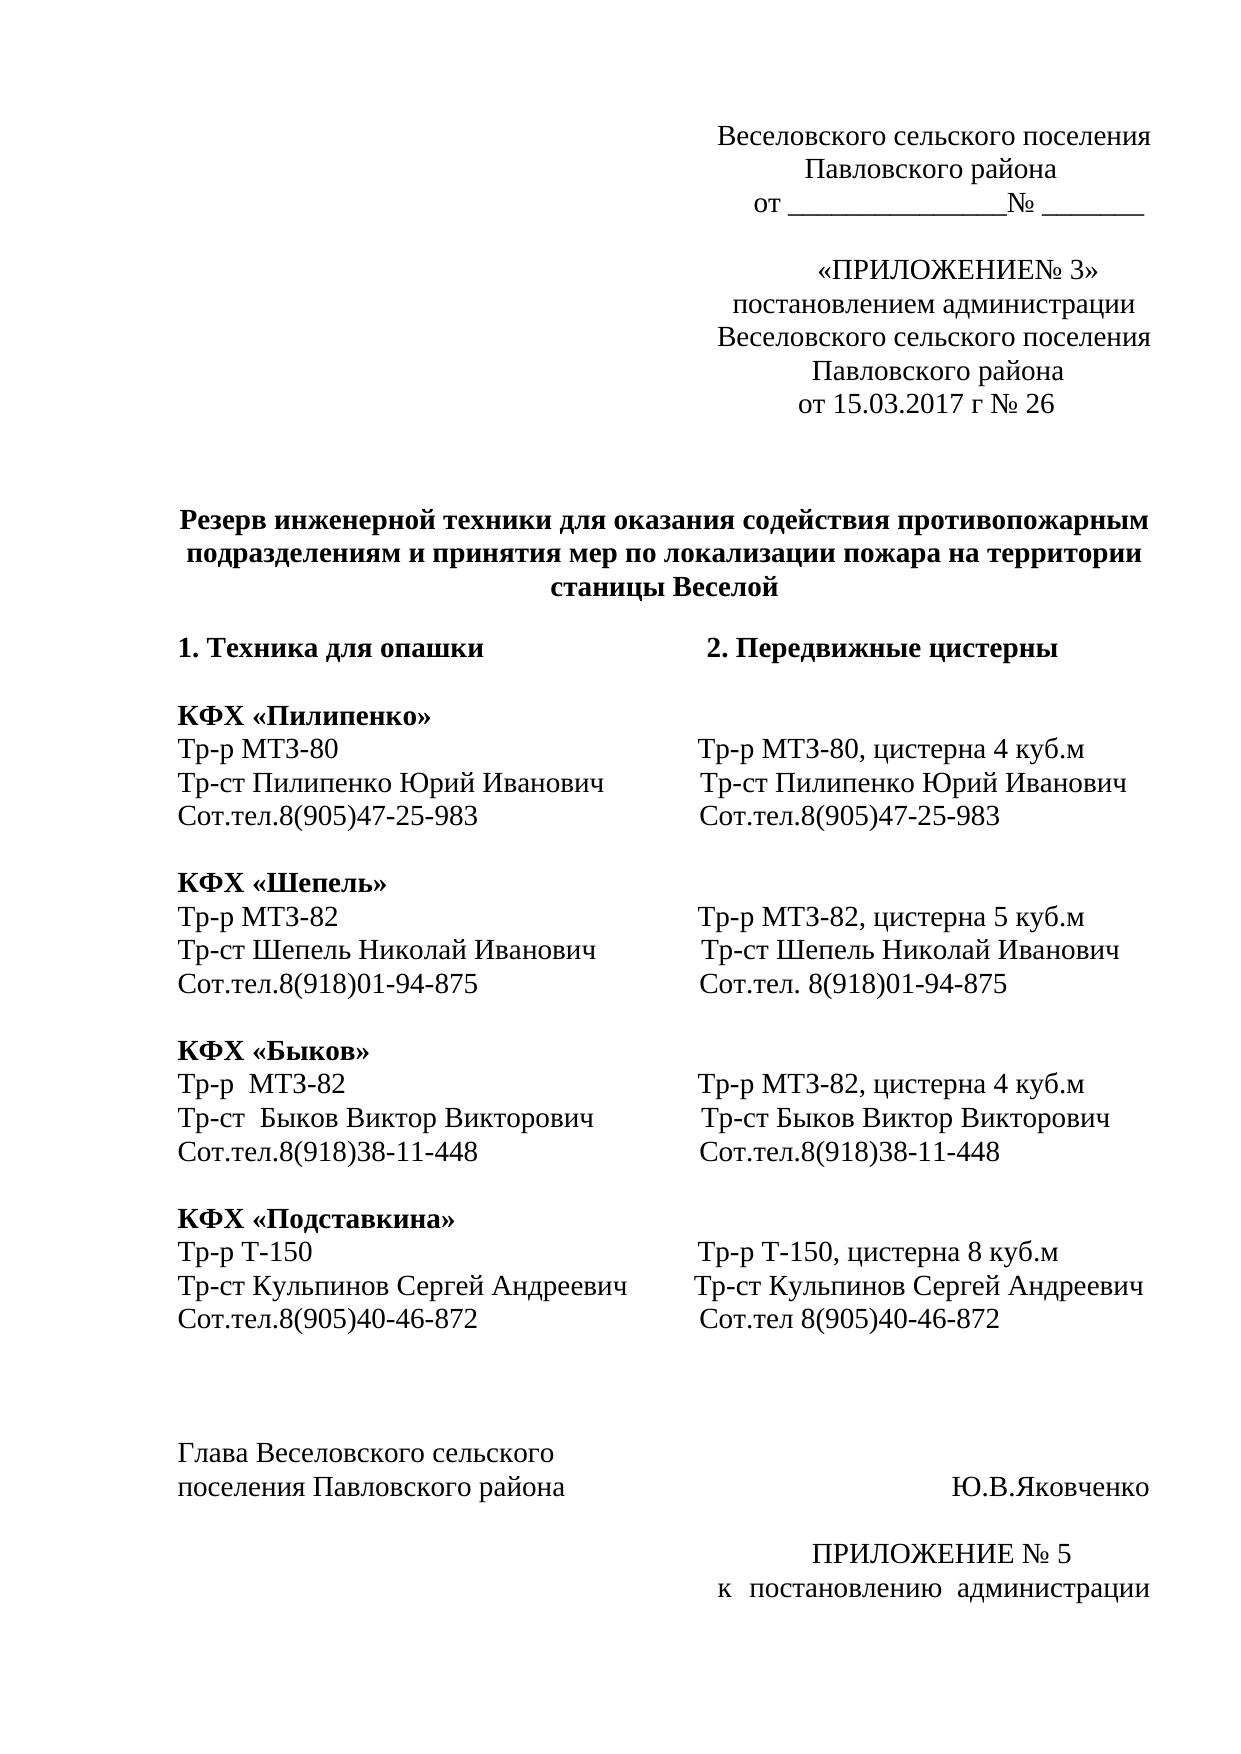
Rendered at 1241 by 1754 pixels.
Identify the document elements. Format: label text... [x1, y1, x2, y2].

text Тр-р МТЗ-82 Тр-р МТЗ-82, цистерна 5 куб.м [177, 899, 1152, 932]
text Сот.тел.8(918)38-11-448 Сот.тел.8(918)38-11-448 [177, 1134, 1152, 1167]
text Тр-ст Кульпинов Сергей Андреевич Тр-ст Кульпинов Сергей Андреевич [177, 1268, 1152, 1301]
text Резерв инженерной техники для оказания содействия противопожарным подразделениям и принятия мер по локализации пожара на территории станицы Веселой [177, 502, 1152, 602]
text от _______________№ _______ [177, 185, 1152, 219]
text Павловского района [177, 353, 1152, 386]
text Тр-ст Пилипенко Юрий Иванович Тр-ст Пилипенко Юрий Иванович [177, 765, 1152, 798]
text поселения Павловского района Ю.В.Яковченко [177, 1469, 1152, 1503]
text Сот.тел.8(905)40-46-872 Сот.тел 8(905)40-46-872 [177, 1301, 1152, 1335]
text КФХ «Быков» [177, 1033, 1152, 1067]
text Тр-р МТЗ-80 Тр-р МТЗ-80, цистерна 4 куб.м [177, 731, 1152, 765]
text ПРИЛОЖЕНИЕ № 5 [177, 1536, 1152, 1570]
text Тр-р Т-150 Тр-р Т-150, цистерна 8 куб.м [177, 1234, 1152, 1268]
text к постановлению администрации [177, 1570, 1152, 1603]
text Веселовского сельского поселения [177, 319, 1152, 353]
text «ПРИЛОЖЕНИЕ№ 3» [177, 252, 1152, 286]
text Тр-ст Быков Виктор Викторович Тр-ст Быков Виктор Викторович [177, 1100, 1152, 1134]
text Сот.тел.8(918)01-94-875 Сот.тел. 8(918)01-94-875 [177, 966, 1152, 999]
text Глава Веселовского сельского [177, 1436, 1152, 1469]
text Павловского района [177, 152, 1152, 185]
text Тр-ст Шепель Николай Иванович Тр-ст Шепель Николай Иванович [177, 932, 1181, 966]
text КФХ «Пилипенко» [177, 698, 1152, 731]
text КФХ «Подставкина» [177, 1201, 1152, 1234]
text 1. Техника для опашки 2. Передвижные цистерны [177, 631, 1152, 664]
text КФХ «Шепель» [177, 865, 1152, 899]
text Веселовского сельского поселения [177, 118, 1152, 152]
text Сот.тел.8(905)47-25-983 Сот.тел.8(905)47-25-983 [177, 798, 1152, 832]
text постановлением администрации [177, 286, 1152, 319]
text Тр-р МТЗ-82 Тр-р МТЗ-82, цистерна 4 куб.м [177, 1067, 1152, 1100]
text от 15.03.2017 г № 26 [177, 386, 1152, 420]
